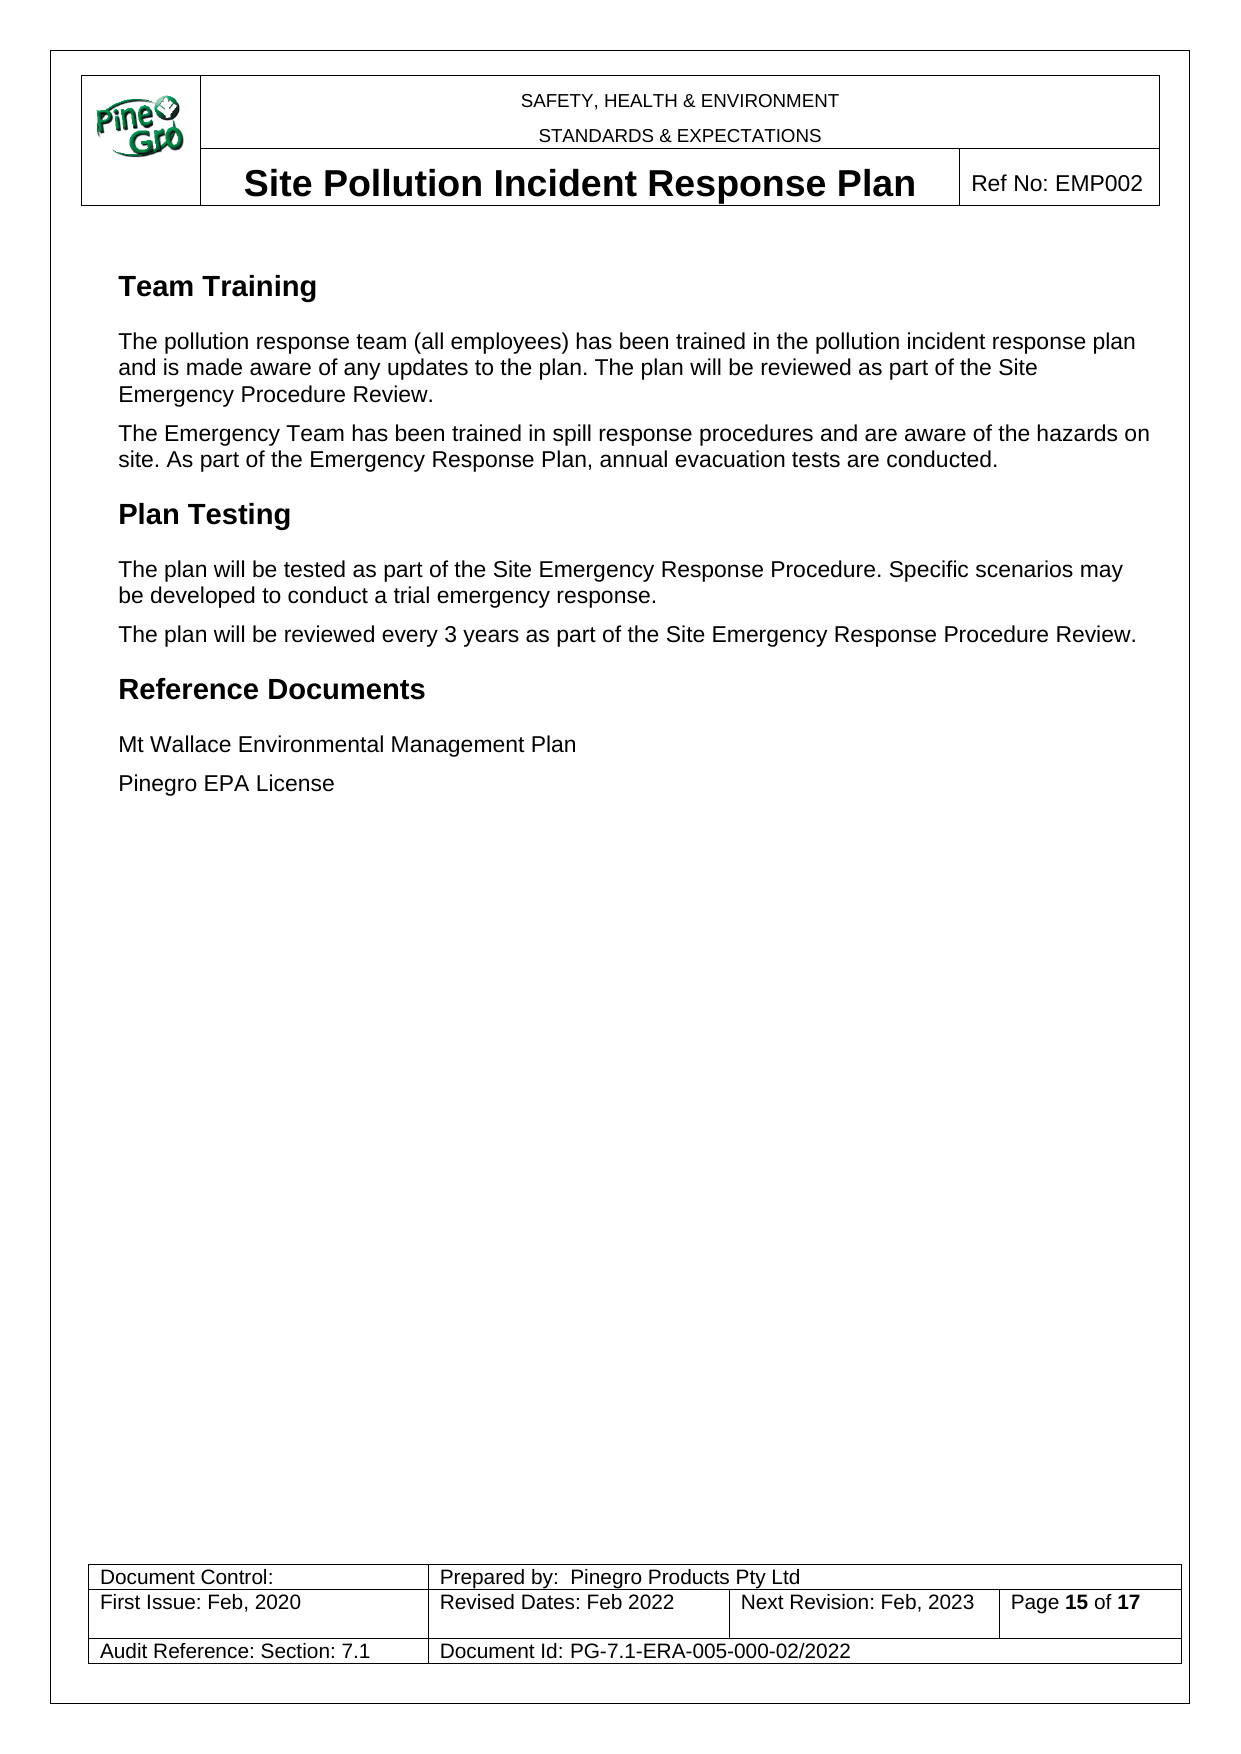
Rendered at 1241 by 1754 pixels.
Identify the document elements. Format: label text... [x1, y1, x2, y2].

text Pinegro EPA License [118, 770, 1152, 796]
text The Emergency Team has been trained in spill response procedures and are aware of the hazards on site. As part of the Emergency Response Plan, annual evacuation tests are conducted. [118, 419, 1152, 472]
text Mt Wallace Environmental Management Plan [118, 731, 1152, 757]
text The plan will be reviewed every 3 years as part of the Site Emergency Response Procedure Review. [118, 621, 1152, 647]
text The pollution response team (all employees) has been trained in the pollution incident response plan and is made aware of any updates to the plan. The plan will be reviewed as part of the Site Emergency Procedure Review. [118, 328, 1152, 407]
subtitle Reference Documents [118, 672, 1152, 706]
subtitle Team Training [118, 269, 1152, 303]
picture [91, 89, 185, 163]
text The plan will be tested as part of the Site Emergency Response Procedure. Specific scenarios may be developed to conduct a trial emergency response. [118, 556, 1152, 608]
subtitle Plan Testing [118, 497, 1152, 531]
